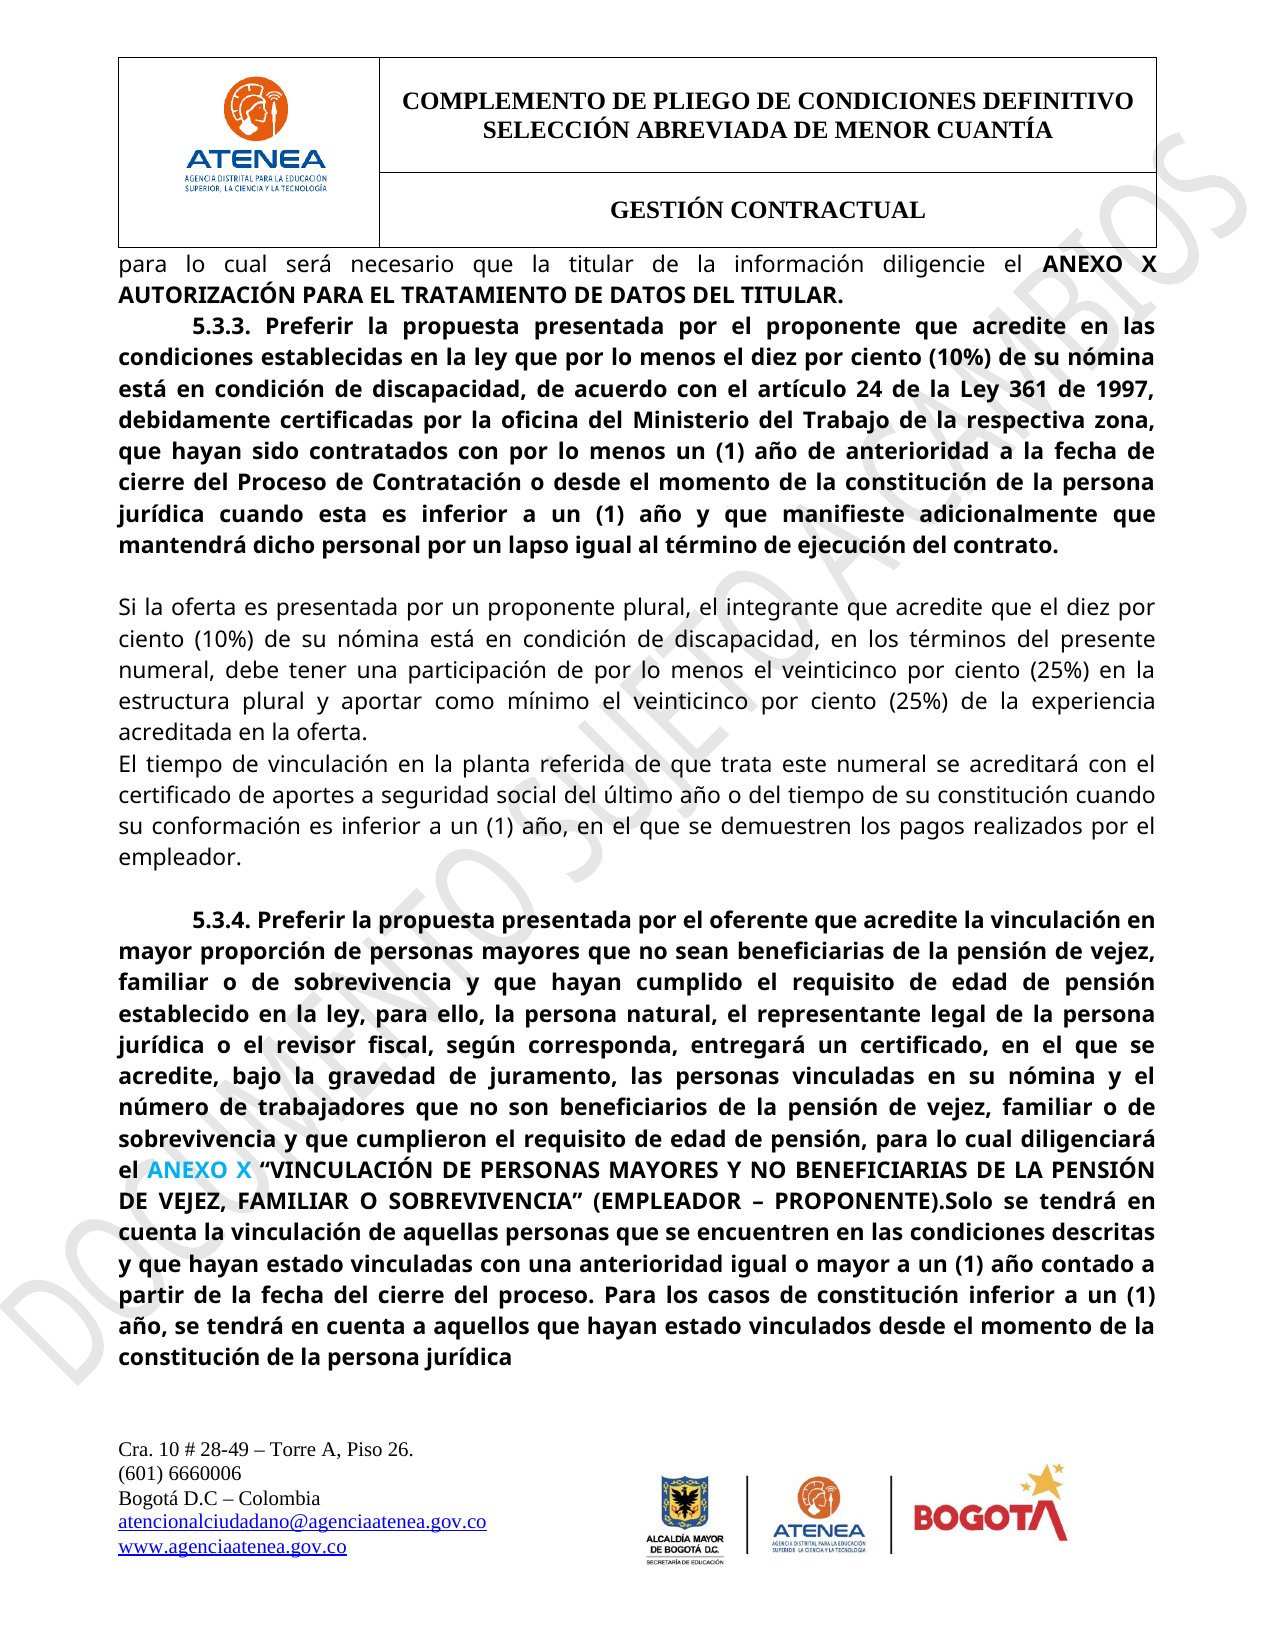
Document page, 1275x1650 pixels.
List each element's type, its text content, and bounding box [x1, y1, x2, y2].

list 5.3.3. Preferir la propuesta presentada por el proponente que acredite en las condiciones establecidas en la ley que por lo menos el diez por ciento (10%) de su nómina está en condición de discapacidad, de acuerdo con el artículo 24 de la Ley 361 de 1997, debidamente certificadas por la oficina del Ministerio del Trabajo de la respectiva zona, que hayan sido contratados con por lo menos un (1) año de anterioridad a la fecha de cierre del Proceso de Contratación o desde el momento de la constitución de la persona jurídica cuando esta es inferior a un (1) año y que manifieste adicionalmente que mantendrá dicho personal por un lapso igual al término de ejecución del contrato. [118, 310, 1157, 560]
list 5.3.4. Preferir la propuesta presentada por el oferente que acredite la vinculación en mayor proporción de personas mayores que no sean beneficiarias de la pensión de vejez, familiar o de sobrevivencia y que hayan cumplido el requisito de edad de pensión establecido en la ley, para ello, la persona natural, el representante legal de la persona jurídica o el revisor fiscal, según corresponda, entregará un certificado, en el que se acredite, bajo la gravedad de juramento, las personas vinculadas en su nómina y el número de trabajadores que no son beneficiarios de la pensión de vejez, familiar o de sobrevivencia y que cumplieron el requisito de edad de pensión, para lo cual diligenciará el ANEXO X “VINCULACIÓN DE PERSONAS MAYORES Y NO BENEFICIARIAS DE LA PENSIÓN DE VEJEZ, FAMILIAR O SOBREVIVENCIA” (EMPLEADOR – PROPONENTE).Solo se tendrá en cuenta la vinculación de aquellas personas que se encuentren en las condiciones descritas y que hayan estado vinculadas con una anterioridad igual o mayor a un (1) año contado a partir de la fecha del cierre del proceso. Para los casos de constitución inferior a un (1) año, se tendrá en cuenta a aquellos que hayan estado vinculados desde el momento de la constitución de la persona jurídica [118, 904, 1157, 1373]
text Si la oferta es presentada por un proponente plural, el integrante que acredite que el diez por ciento (10%) de su nómina está en condición de discapacidad, en los términos del presente numeral, debe tener una participación de por lo menos el veinticinco por ciento (25%) en la estructura plural y aportar como mínimo el veinticinco por ciento (25%) de la experiencia acreditada en la oferta. [118, 591, 1157, 748]
picture [169, 66, 340, 118]
picture [637, 1457, 1069, 1567]
text El tiempo de vinculación en la planta referida de que trata este numeral se acreditará con el certificado de aportes a seguridad social del último año o del tiempo de su constitución cuando su conformación es inferior a un (1) año, en el que se demuestren los pagos realizados por el empleador. [118, 748, 1157, 873]
